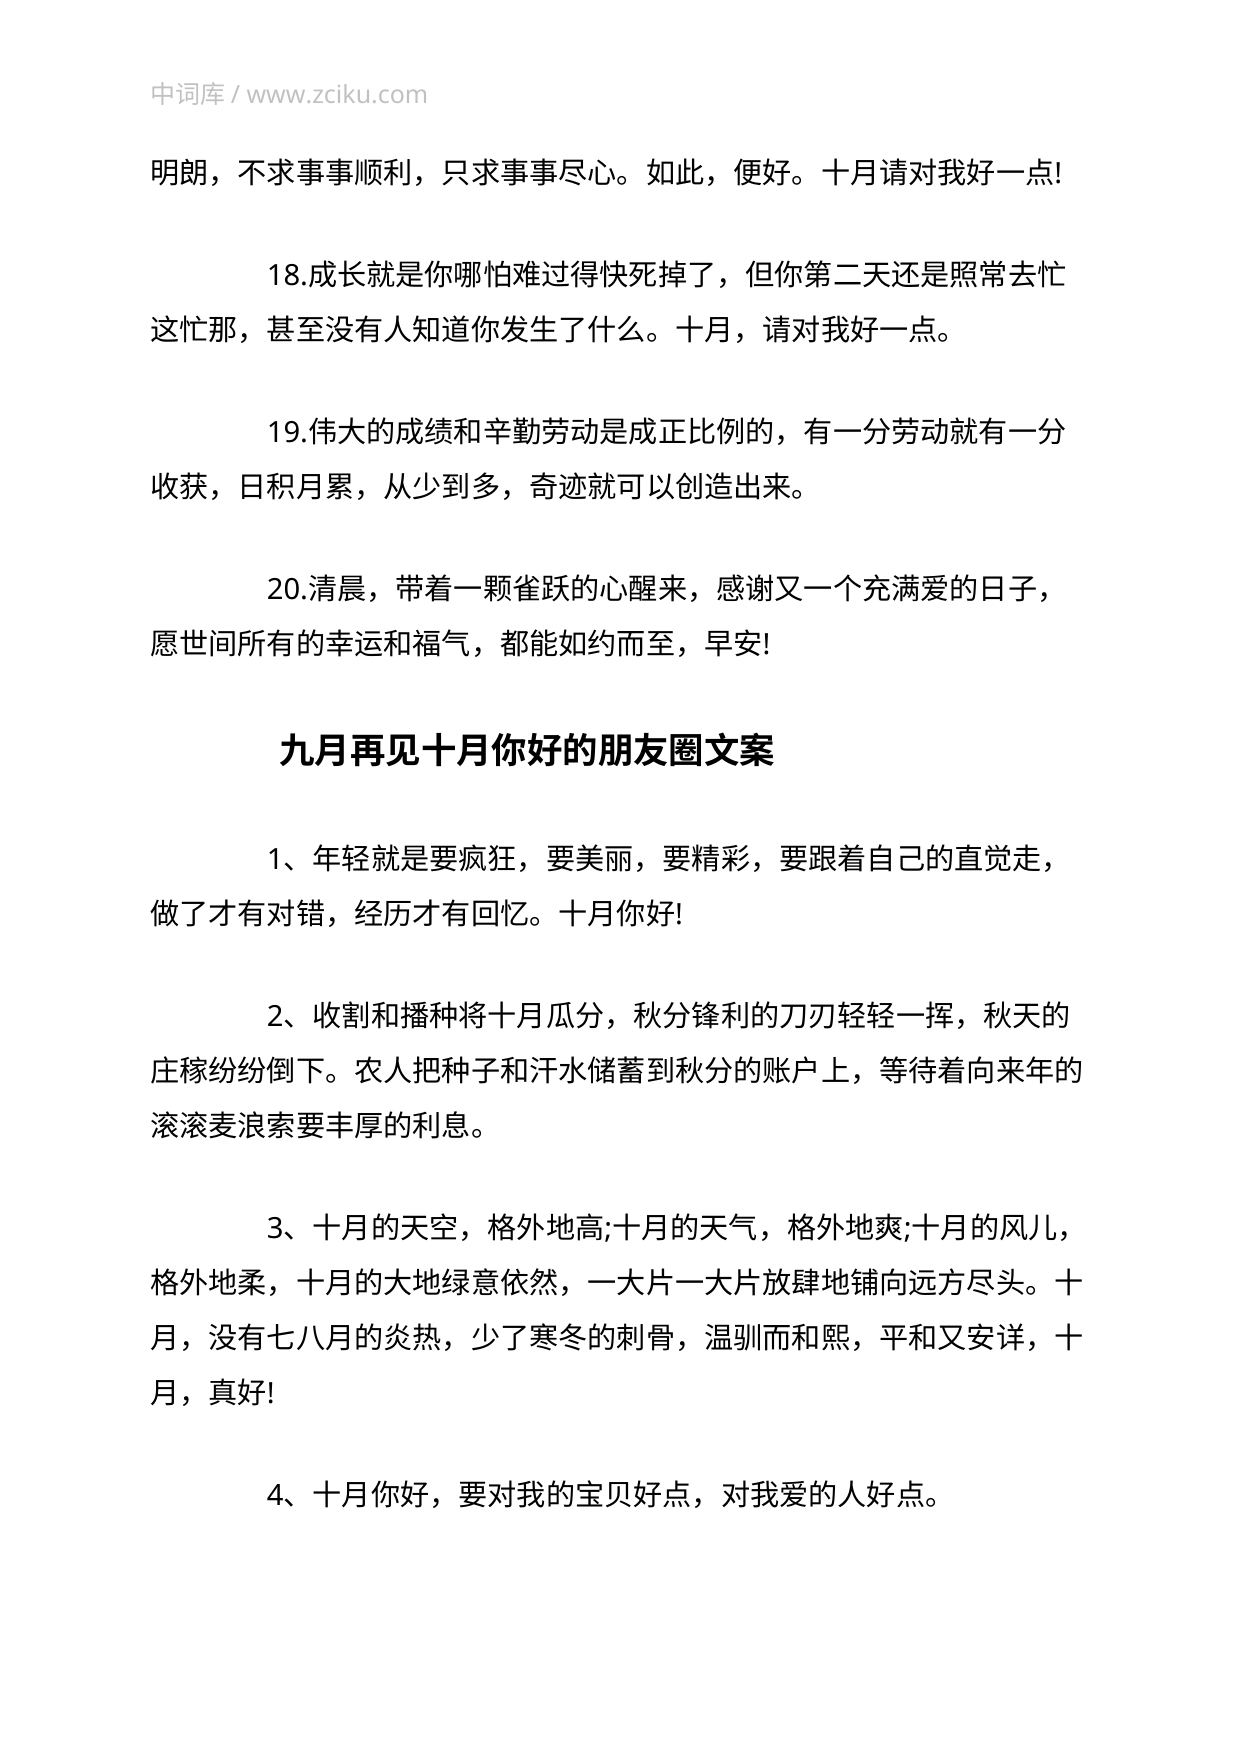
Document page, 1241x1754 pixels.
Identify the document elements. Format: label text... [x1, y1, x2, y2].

text 3、十月的天空，格外地高;十月的天气，格外地爽;十月的风儿，格外地柔，十月的大地绿意依然，一大片一大片放肆地铺向远方尽头。十月，没有七八月的炎热，少了寒冬的刺骨，温驯而和熙，平和又安详，十月，真好! [150, 1204, 1090, 1412]
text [150, 150, 1090, 192]
text 18.成长就是你哪怕难过得快死掉了，但你第二天还是照常去忙这忙那，甚至没有人知道你发生了什么。十月，请对我好一点。 [150, 252, 1090, 349]
text 4、十月你好，要对我的宝贝好点，对我爱的人好点。 [150, 1471, 1090, 1514]
text 2、收割和播种将十月瓜分，秋分锋利的刀刃轻轻一挥，秋天的庄稼纷纷倒下。农人把种子和汗水储蓄到秋分的账户上，等待着向来年的滚滚麦浪索要丰厚的利息。 [150, 993, 1090, 1145]
text 20.清晨，带着一颗雀跃的心醒来，感谢又一个充满爱的日子，愿世间所有的幸运和福气，都能如约而至，早安! [150, 566, 1090, 663]
text 九月再见十月你好的朋友圈文案 [150, 722, 1090, 774]
text 19.伟大的成绩和辛勤劳动是成正比例的，有一分劳动就有一分收获，日积月累，从少到多，奇迹就可以创造出来。 [150, 409, 1090, 506]
text 1、年轻就是要疯狂，要美丽，要精彩，要跟着自己的直觉走，做了才有对错，经历才有回忆。十月你好! [150, 836, 1090, 933]
